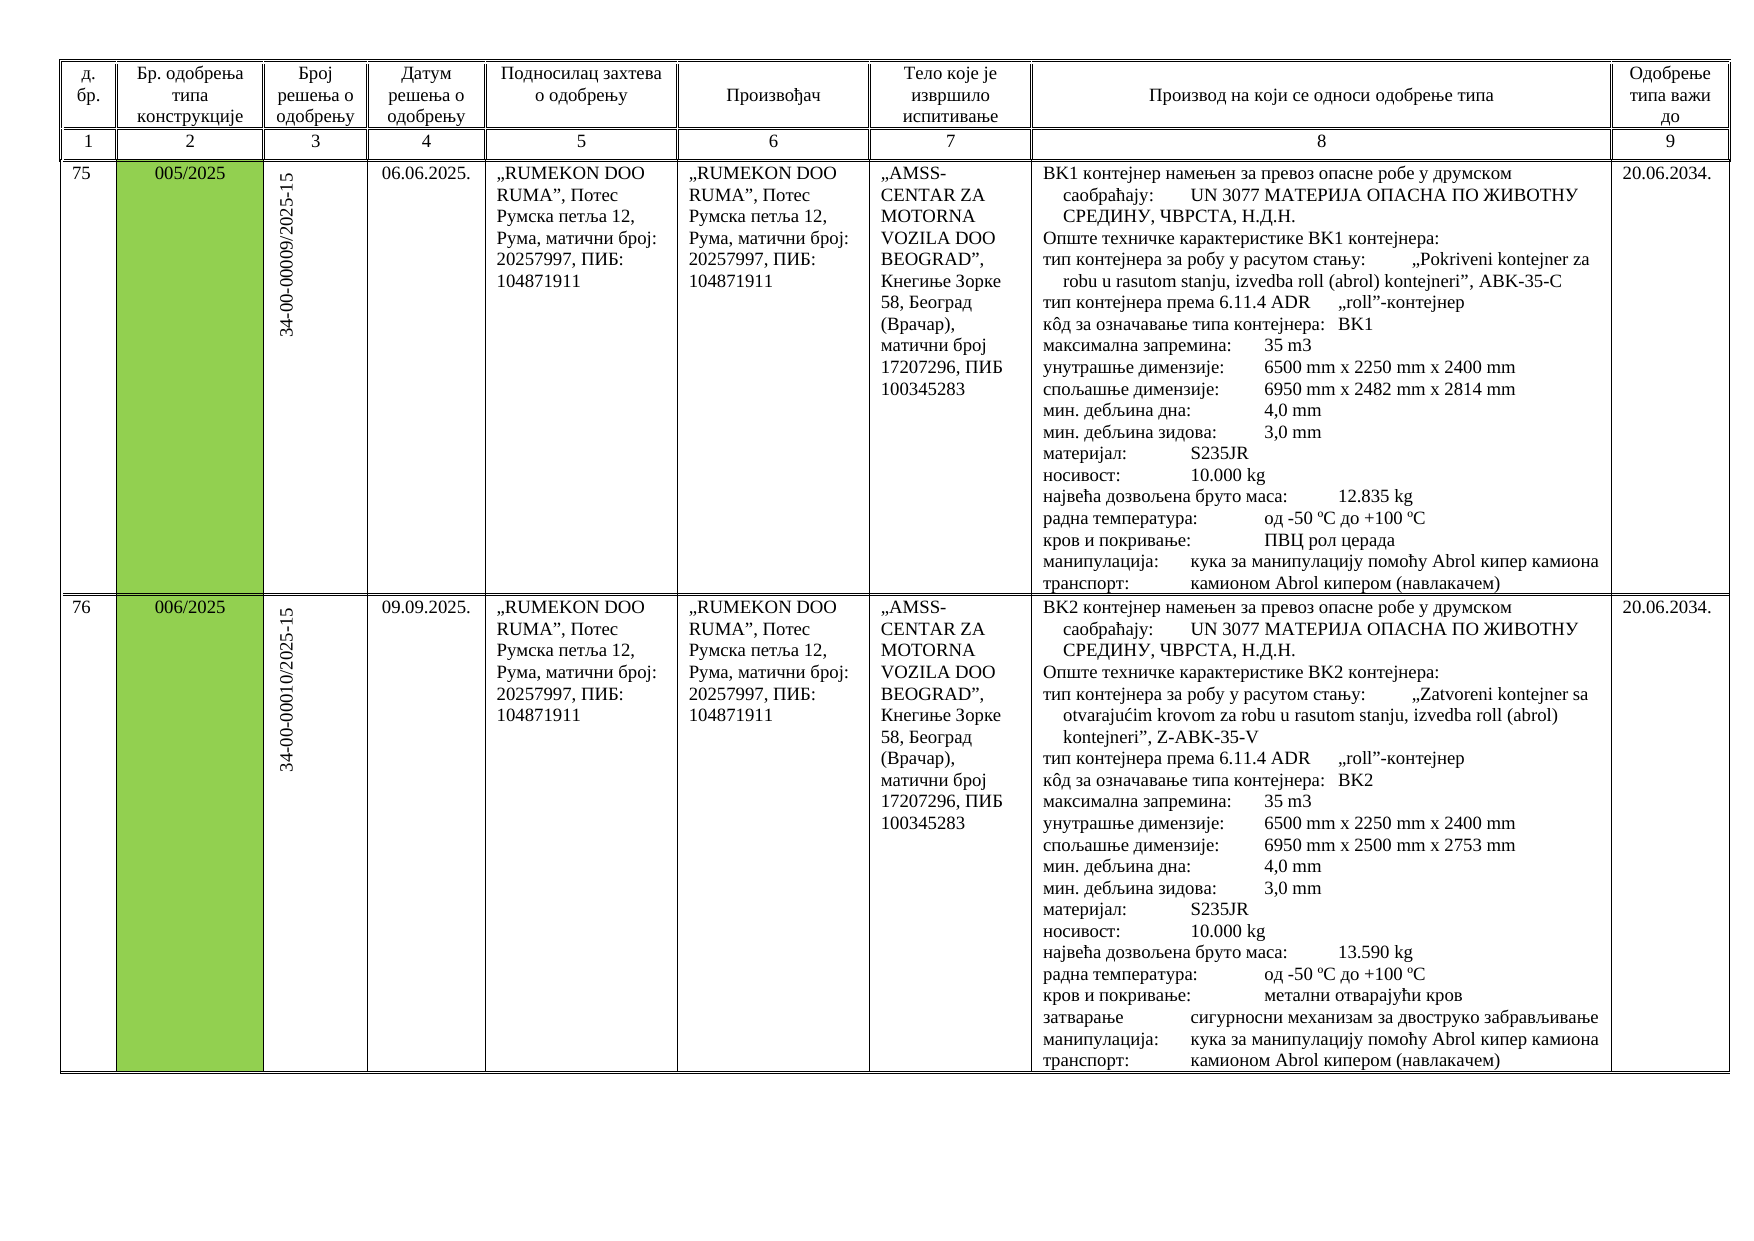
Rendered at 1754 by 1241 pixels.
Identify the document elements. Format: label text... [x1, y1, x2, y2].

table_cell 9 [1613, 130, 1728, 159]
table_header Подносилац захтева о одобрењу [485, 62, 677, 127]
table_header Број решења о одобрењу [264, 62, 367, 127]
table_cell 75 [61, 159, 116, 593]
table_header Одобрење типа важи до [1611, 62, 1729, 127]
table_cell 4 [369, 130, 484, 159]
table_cell 2 [118, 130, 262, 159]
table_cell 20.06.2034. [1612, 596, 1729, 1071]
table_cell 6 [679, 130, 868, 159]
table_cell BK2 контејнер намењен за превоз опасне робе у друмском саобраћају: UN 3077 МАТЕРИЈА ОПАСНА ПО ЖИВОТНУ СРЕДИНУ, ЧВРСТА, Н.Д.Н. Опште техничке карактеристике BK2 контејнера: тип контејнера за робу у расутом стању: „Zatvoreni kontejner sa otvarajućim krovom za robu u rasutom stanju, izvedba roll (abrol) kontejneri”, Z-ABK-35-V тип контејнера према 6.11.4 ADR „roll”-контејнер кôд за означавање типа контејнера: BK2 максимална запремина: 35 m3 унутрашње димензије: 6500 mm x 2250 mm x 2400 mm спољашње димензије: 6950 mm x 2500 mm x 2753 mm мин. дебљина дна: 4,0 mm мин. дебљина зидова: 3,0 mm материјал: S235JR носивост: 10.000 kg највећа дозвољена бруто маса: 13.590 kg радна температура: од -50 ºC до +100 ºC кров и покривање: метални отварајући кров затварање сигурносни механизам за двоструко забрављивање манипулација: кука за манипулацију помоћу Abrol кипер камиона транспорт: камионом Abrol кипером (навлакачем) [1032, 596, 1611, 1071]
table_cell 20.06.2034. [1612, 162, 1729, 593]
table_cell 8 [1033, 130, 1610, 159]
table_cell „AMSS-CENTAR ZA MOTORNA VOZILA DOO BEOGRAD”, Кнегиње Зорке 58, Београд (Врачар), матични број 17207296, ПИБ 100345283 [870, 596, 1031, 1071]
table_header Бр. одобрења типа конструкције [116, 60, 264, 127]
table_header д. бр. [62, 62, 116, 127]
table_cell 34-00-00009/2025-15 [264, 162, 367, 593]
table_cell 5 [487, 130, 676, 159]
table_cell 3 [265, 130, 366, 159]
table_cell BK1 контејнер намењен за превоз опасне робе у друмском саобраћају: UN 3077 МАТЕРИЈА ОПАСНА ПО ЖИВОТНУ СРЕДИНУ, ЧВРСТА, Н.Д.Н. Опште техничке карактеристике BK1 контејнера: тип контејнера за робу у расутом стању: „Pokriveni kontejner za robu u rasutom stanju, izvedba roll (abrol) kontejneri”, ABK-35-C тип контејнера према 6.11.4 ADR „roll”-контејнер кôд за означавање типа контејнера: BK1 максимална запремина: 35 m3 унутрашње димензије: 6500 mm x 2250 mm x 2400 mm спољашње димензије: 6950 mm x 2482 mm x 2814 mm мин. дебљина дна: 4,0 mm мин. дебљина зидова: 3,0 mm материјал: S235JR носивост: 10.000 kg највећа дозвољена бруто маса: 12.835 kg радна температура: од -50 ºC до +100 ºC кров и покривање: ПВЦ рол церада манипулација: кука за манипулацију помоћу Abrol кипер камиона транспорт: камионом Abrol кипером (навлакачем) [1032, 162, 1611, 593]
table_cell „RUMEKON DOO RUMAˮ, Потес Румска петља 12, Рума, матични број: 20257997, ПИБ: 104871911 [678, 162, 869, 593]
table_cell 006/2025 [117, 596, 263, 1071]
table_cell „AMSS-CENTAR ZA MOTORNA VOZILA DOO BEOGRAD”, Кнегиње Зорке 58, Београд (Врачар), матични број 17207296, ПИБ 100345283 [870, 162, 1031, 593]
table_cell 7 [871, 130, 1030, 159]
table_header Датум решења о одобрењу [367, 62, 485, 127]
table_header Произвођач [677, 62, 869, 127]
table_cell 1 [62, 127, 115, 159]
table_cell 09.09.2025. [368, 596, 485, 1071]
table_cell „RUMEKON DOO RUMAˮ, Потес Румска петља 12, Рума, матични број: 20257997, ПИБ: 104871911 [678, 596, 869, 1071]
table_cell „RUMEKON DOO RUMAˮ, Потес Румска петља 12, Рума, матични број: 20257997, ПИБ: 104871911 [486, 162, 677, 593]
table_cell 76 [61, 593, 116, 1071]
table_cell 34-00-00010/2025-15 [264, 596, 367, 1071]
table_cell 06.06.2025. [368, 162, 485, 593]
table_header Тело које је извршило испитивање [869, 60, 1032, 127]
table_cell „RUMEKON DOO RUMAˮ, Потес Румска петља 12, Рума, матични број: 20257997, ПИБ: 104871911 [486, 596, 677, 1071]
table_cell 005/2025 [117, 162, 263, 593]
table_header Производ на који се односи одобрење типа [1032, 62, 1611, 127]
